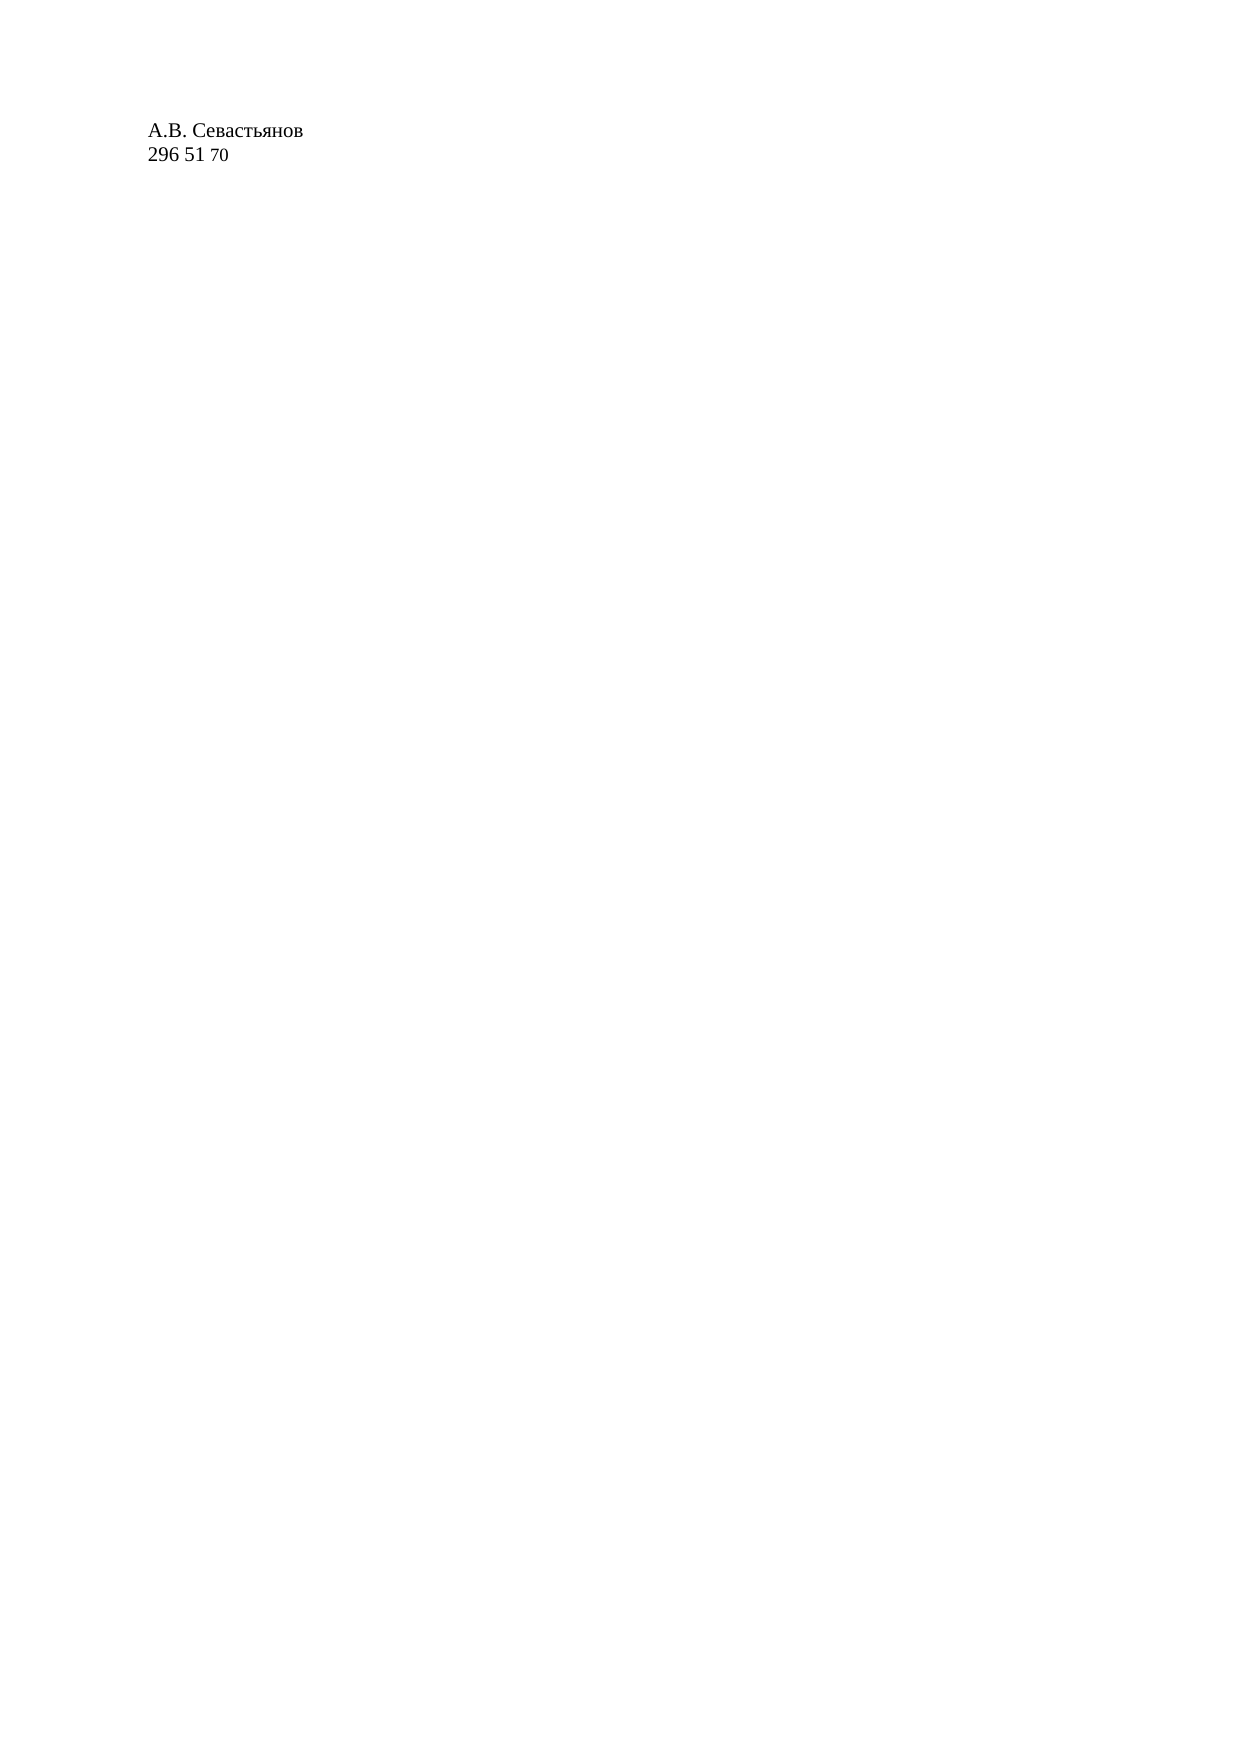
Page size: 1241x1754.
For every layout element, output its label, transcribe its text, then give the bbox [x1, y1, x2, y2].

text 296 51 70 [148, 142, 1181, 166]
text А.В. Севастьянов [148, 118, 1181, 142]
